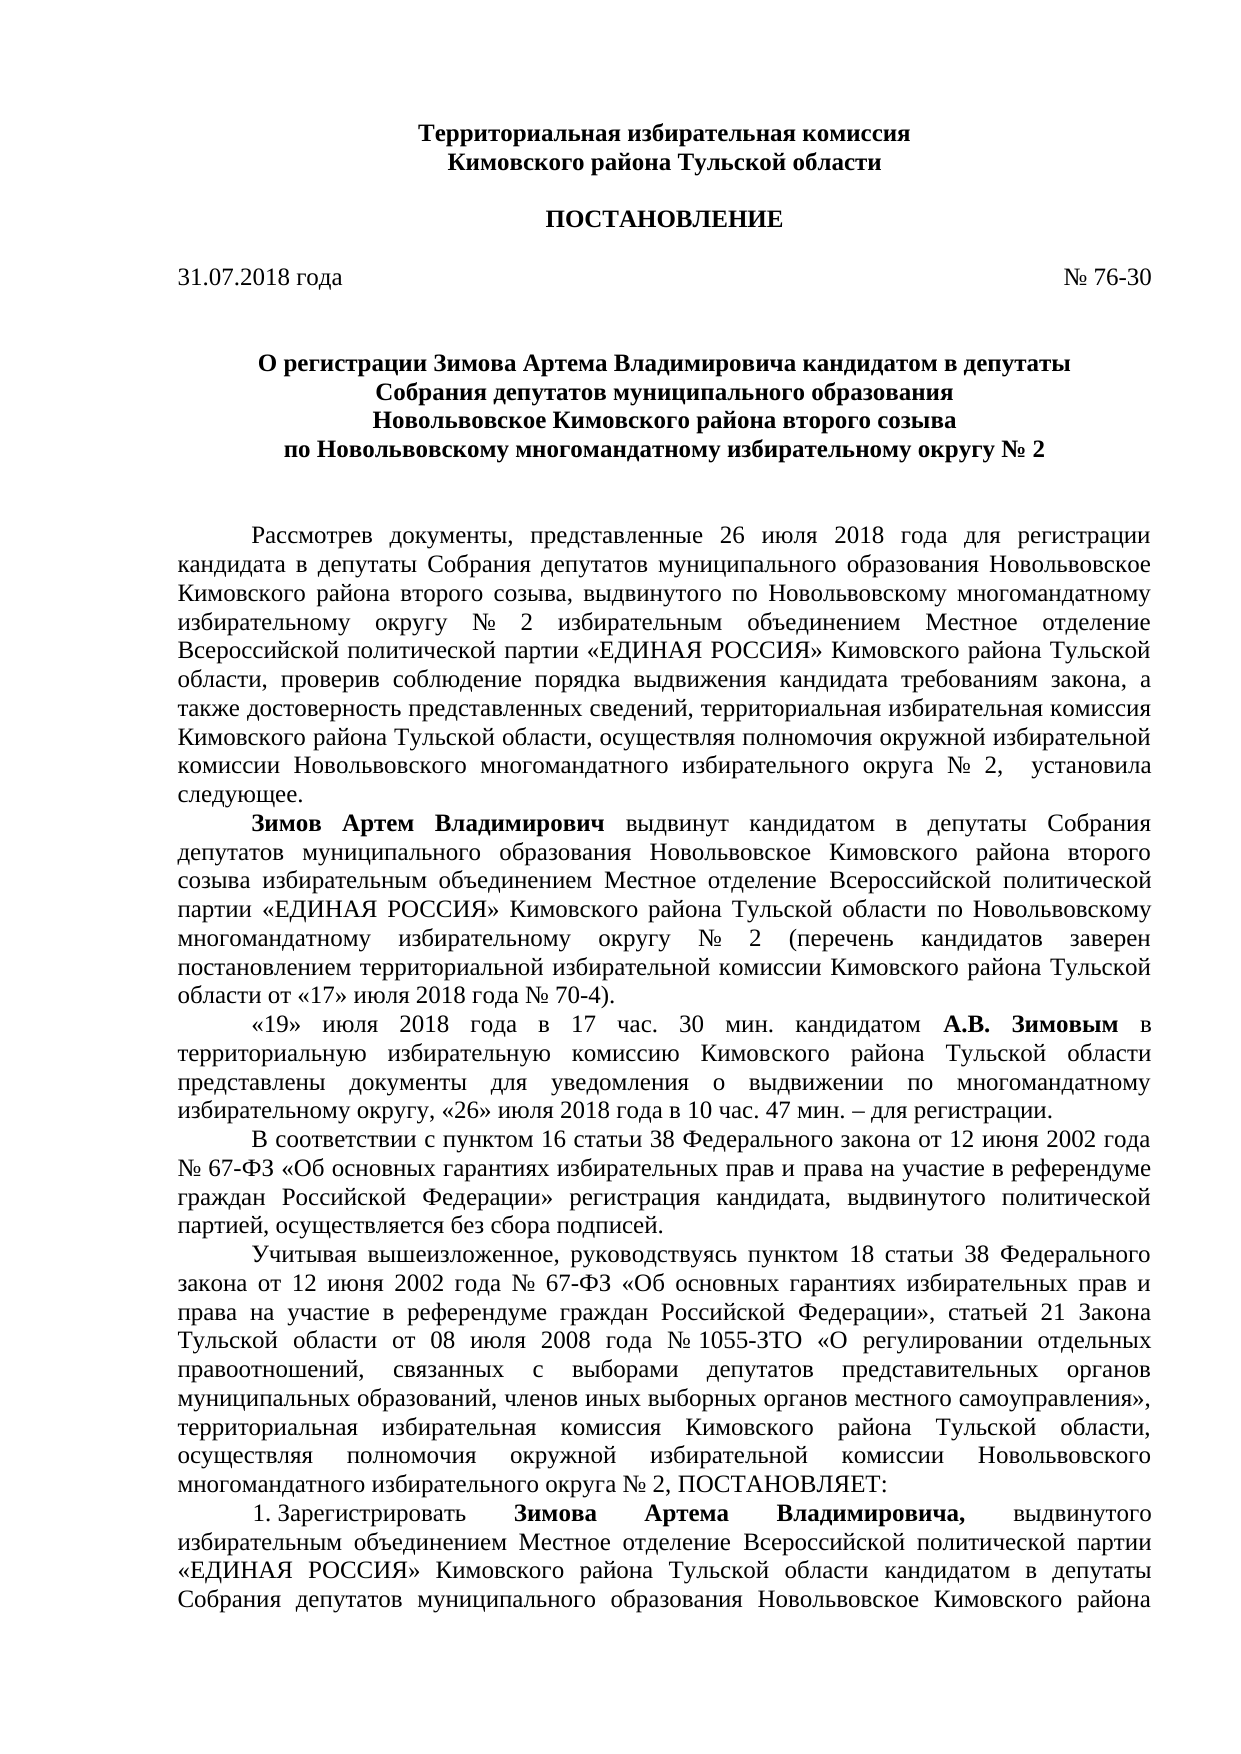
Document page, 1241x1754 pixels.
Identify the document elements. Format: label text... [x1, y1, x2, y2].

text «19» июля 2018 года в 17 час. 30 мин. кандидатом А.В. Зимовым в территориальную избирательную комиссию Кимовского района Тульской области представлены документы для уведомления о выдвижении по многомандатному избирательному округу, «26» июля 2018 года в 10 час. 47 мин. – для регистрации. [177, 1009, 1152, 1124]
table_header 31.07.2018 года [166, 262, 664, 291]
text Кимовского района Тульской области [177, 147, 1152, 176]
text Зимов Артем Владимирович выдвинут кандидатом в депутаты Собрания депутатов муниципального образования Новольвовское Кимовского района второго созыва избирательным объединением Местное отделение Всероссийской политической партии «ЕДИНАЯ РОССИЯ» Кимовского района Тульской области по Новольвовскому многомандатному избирательному округу № 2 (перечень кандидатов заверен постановлением территориальной избирательной комиссии Кимовского района Тульской области от «17» июля 2018 года № 70-4). [177, 808, 1152, 1009]
subtitle по Новольвовскому многомандатному избирательному округу № 2 [177, 434, 1152, 463]
text Учитывая вышеизложенное, руководствуясь пунктом 18 статьи 38 Федерального закона от 12 июня 2002 года № 67-ФЗ «Об основных гарантиях избирательных прав и права на участие в референдуме граждан Российской Федерации», статьей 21 Закона Тульской области от 08 июля 2008 года № 1055-ЗТО «О регулировании отдельных правоотношений, связанных с выборами депутатов представительных органов муниципальных образований, членов иных выборных органов местного самоуправления», территориальная избирательная комиссия Кимовского района Тульской области, осуществляя полномочия окружной избирательной комиссии Новольвовского многомандатного избирательного округа № 2, ПОСТАНОВЛЯЕТ: [177, 1239, 1152, 1498]
subtitle Новольвовское Кимовского района второго созыва [177, 406, 1152, 434]
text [177, 1498, 1152, 1613]
text Рассмотрев документы, представленные 26 июля 2018 года для регистрации кандидата в депутаты Собрания депутатов муниципального образования Новольвовское Кимовского района второго созыва, выдвинутого по Новольвовскому многомандатному избирательному округу № 2 избирательным объединением Местное отделение Всероссийской политической партии «ЕДИНАЯ РОССИЯ» Кимовского района Тульской области, проверив соблюдение порядка выдвижения кандидата требованиям закона, а также достоверность представленных сведений, территориальная избирательная комиссия Кимовского района Тульской области, осуществляя полномочия окружной избирательной комиссии Новольвовского многомандатного избирательного округа № 2, установила следующее. [177, 521, 1152, 808]
table_header № 76-30 [664, 262, 1163, 291]
title Территориальная избирательная комиссия [177, 118, 1152, 147]
subtitle Собрания депутатов муниципального образования [177, 377, 1152, 406]
subtitle ПОСТАНОВЛЕНИЕ [177, 204, 1152, 233]
text В соответствии с пунктом 16 статьи 38 Федерального закона от 12 июня 2002 года № 67-ФЗ «Об основных гарантиях избирательных прав и права на участие в референдуме граждан Российской Федерации» регистрация кандидата, выдвинутого политической партией, осуществляется без сбора подписей. [177, 1124, 1152, 1239]
subtitle О регистрации Зимова Артема Владимировича кандидатом в депутаты [177, 348, 1152, 377]
